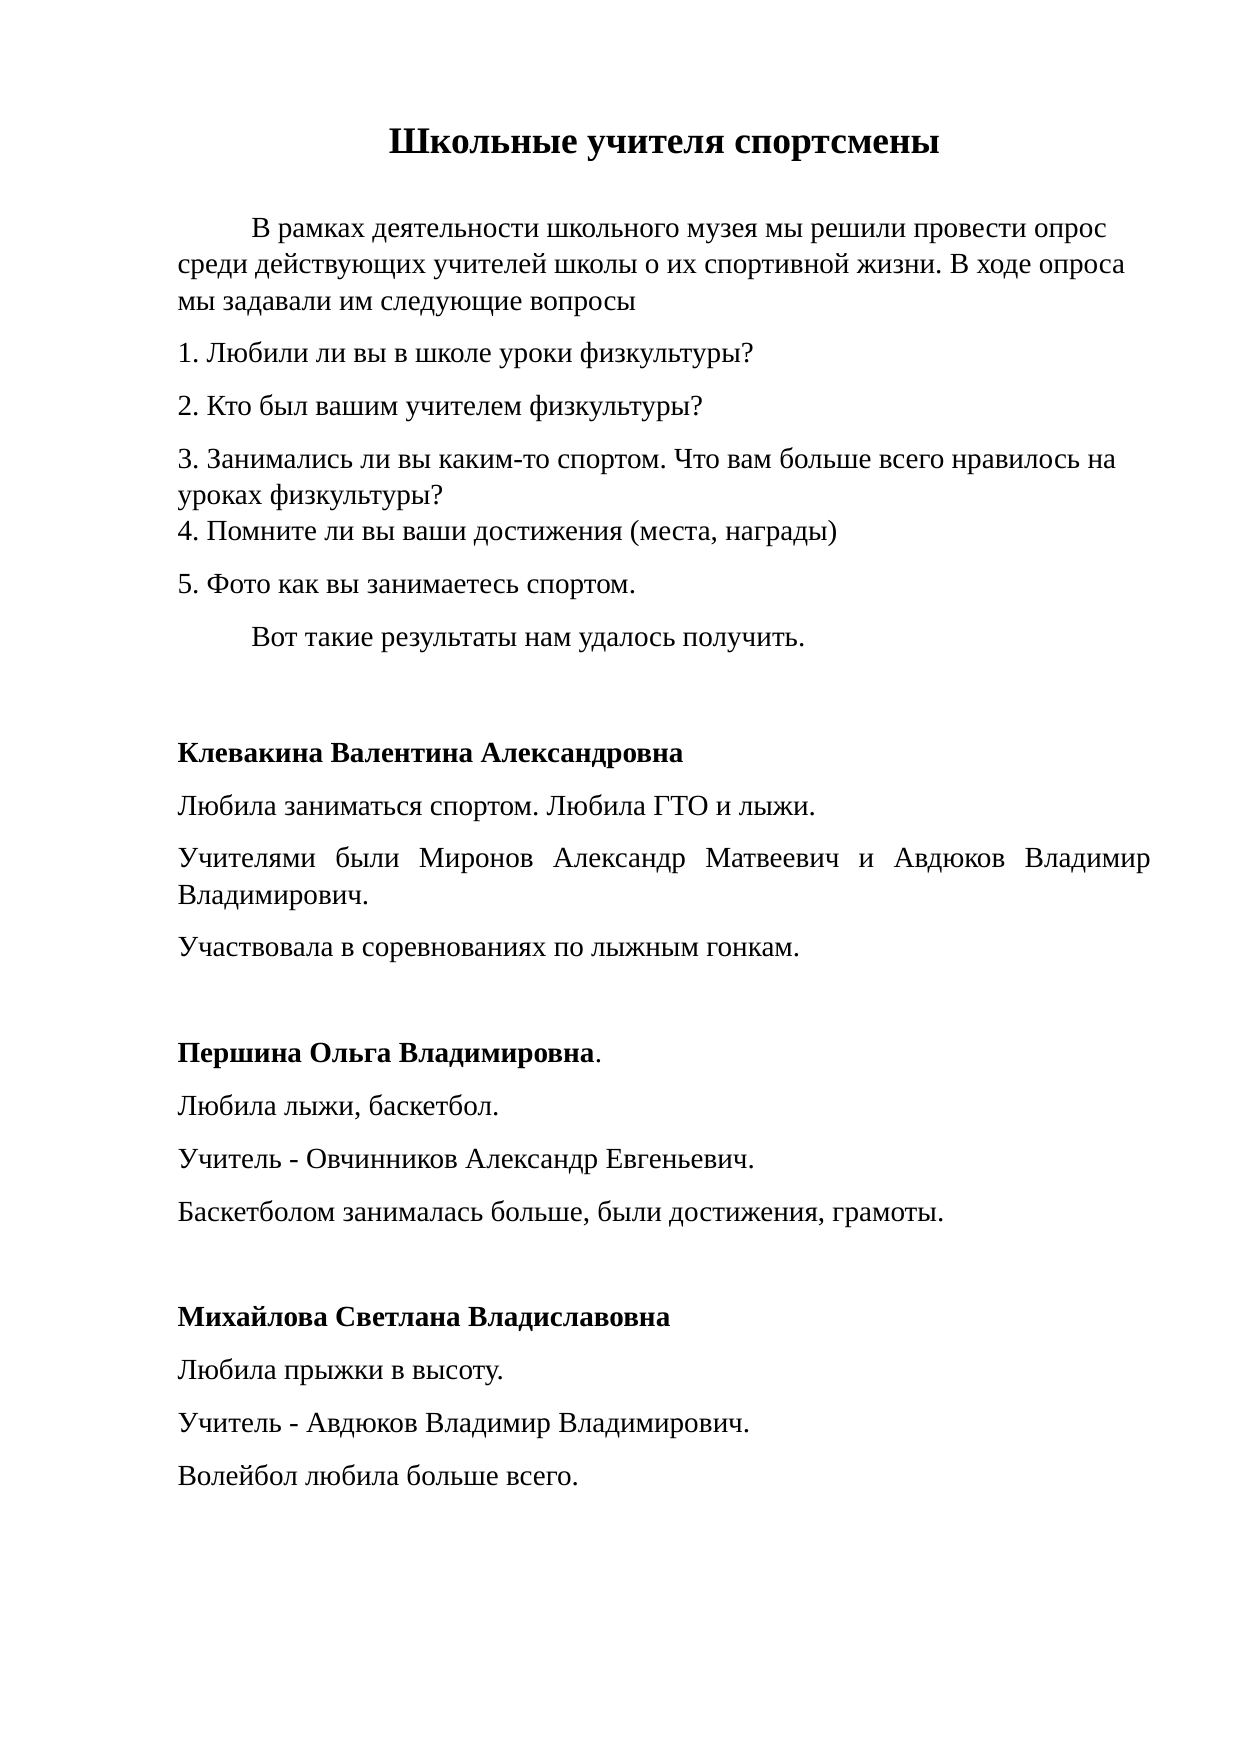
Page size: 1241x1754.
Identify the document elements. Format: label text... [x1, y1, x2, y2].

text Учителями были Миронов Александр Матвеевич и Авдюков Владимир Владимирович. [177, 841, 1152, 910]
text Участвовала в соревнованиях по лыжным гонкам. [177, 929, 1152, 963]
text Вот такие результаты нам удалось получить. [177, 619, 1152, 652]
text Клевакина Валентина Александровна [177, 735, 1152, 768]
text Любила прыжки в высоту. [177, 1352, 1152, 1386]
text Михайлова Светлана Владиславовна [177, 1299, 1152, 1333]
text Першина Ольга Владимировна. [177, 1035, 1152, 1069]
text Учитель - Авдюков Владимир Владимирович. [177, 1405, 1152, 1438]
text Любила заниматься спортом. Любила ГТО и лыжи. [177, 788, 1152, 821]
text 5. Фото как вы занимаетесь спортом. [177, 566, 1152, 600]
text 1. Любили ли вы в школе уроки физкультуры? [177, 335, 1152, 369]
text Школьные учителя спортсмены [177, 118, 1152, 191]
text В рамках деятельности школьного музея мы решили провести опрос среди действующих учителей школы о их спортивной жизни. В ходе опроса мы задавали им следующие вопросы [177, 210, 1152, 316]
text Учитель - Овчинников Александр Евгеньевич. [177, 1141, 1152, 1174]
text Любила лыжи, баскетбол. [177, 1088, 1152, 1122]
text Баскетболом занималась больше, были достижения, грамоты. [177, 1194, 1152, 1227]
text 3. Занимались ли вы каким-то спортом. Что вам больше всего нравилось на уроках физкультуры? 4. Помните ли вы ваши достижения (места, награды) [177, 441, 1152, 547]
text Волейбол любила больше всего. [177, 1458, 1152, 1491]
text 2. Кто был вашим учителем физкультуры? [177, 388, 1152, 422]
